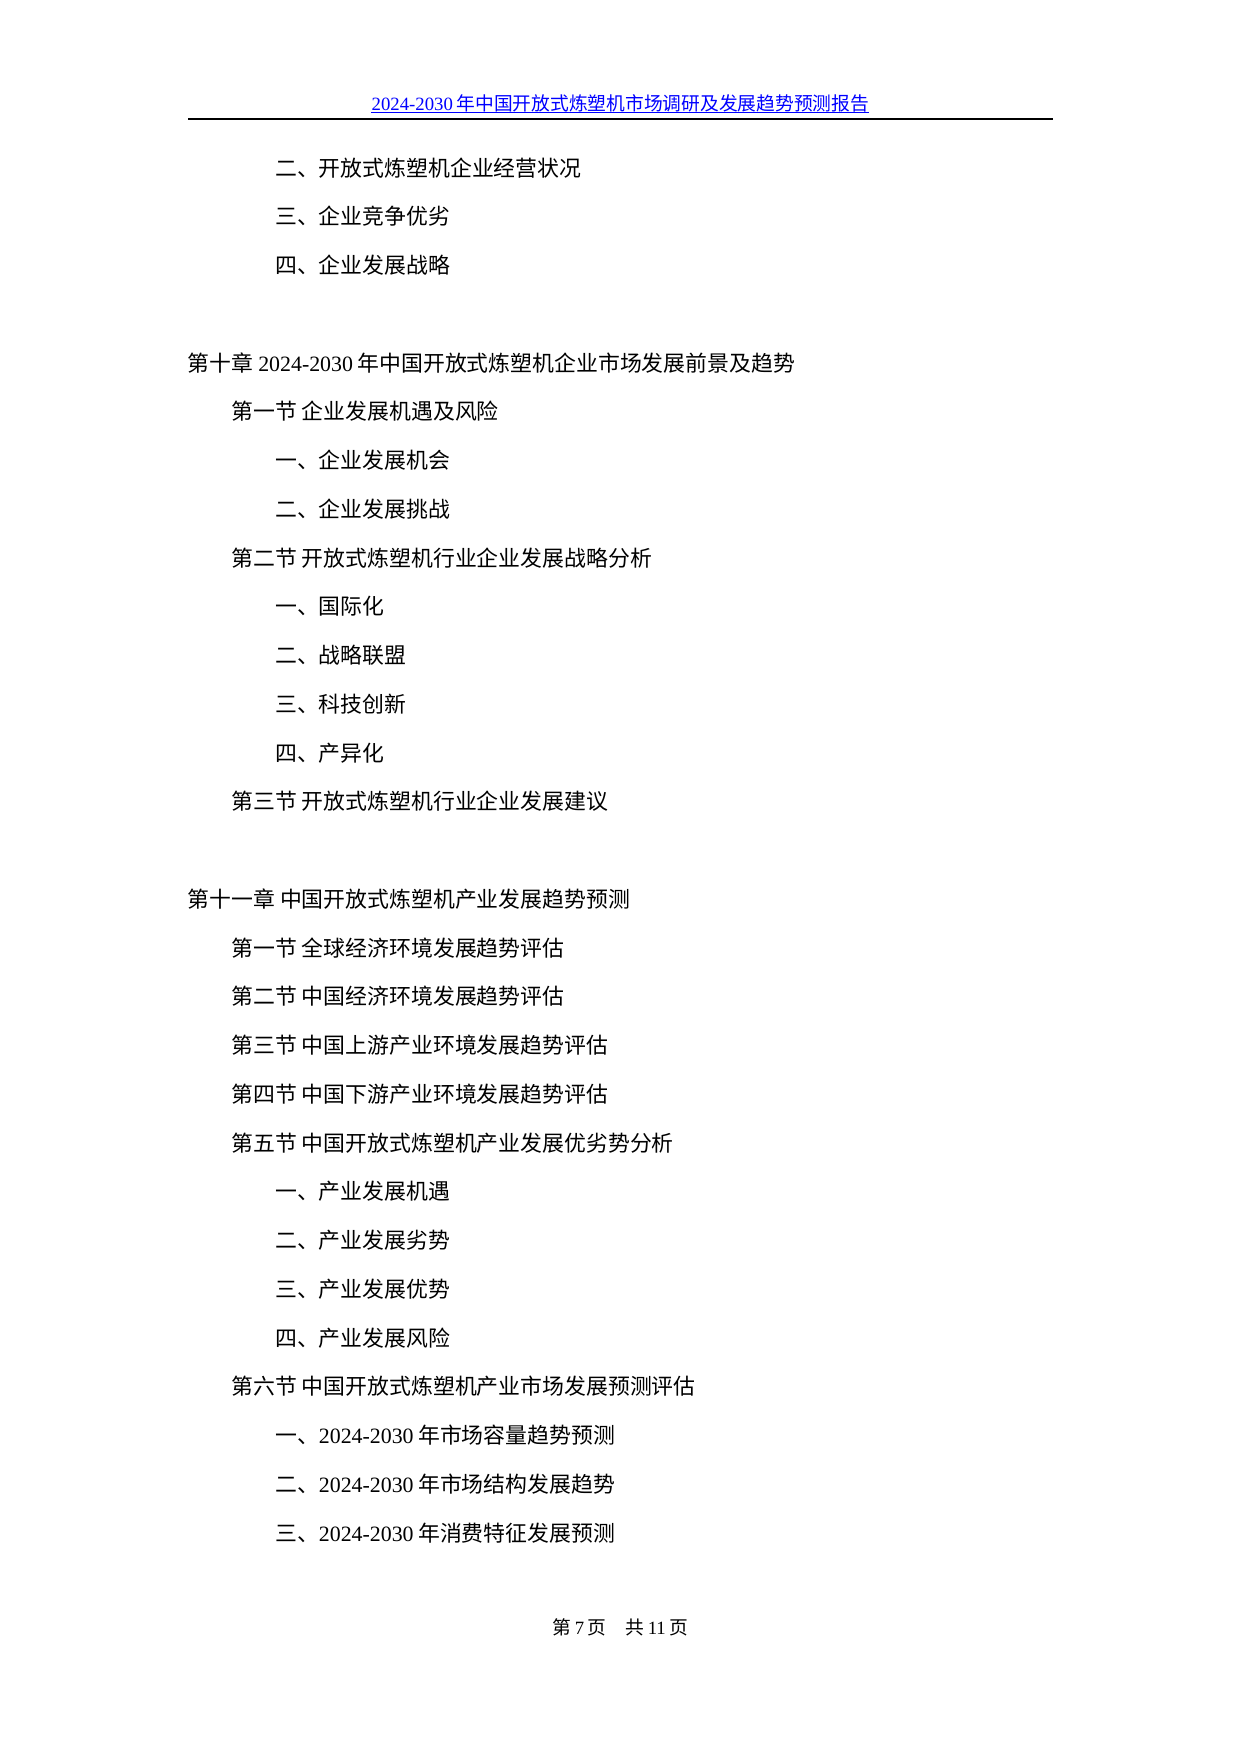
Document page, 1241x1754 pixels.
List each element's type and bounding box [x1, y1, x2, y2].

text [187, 150, 1053, 1548]
